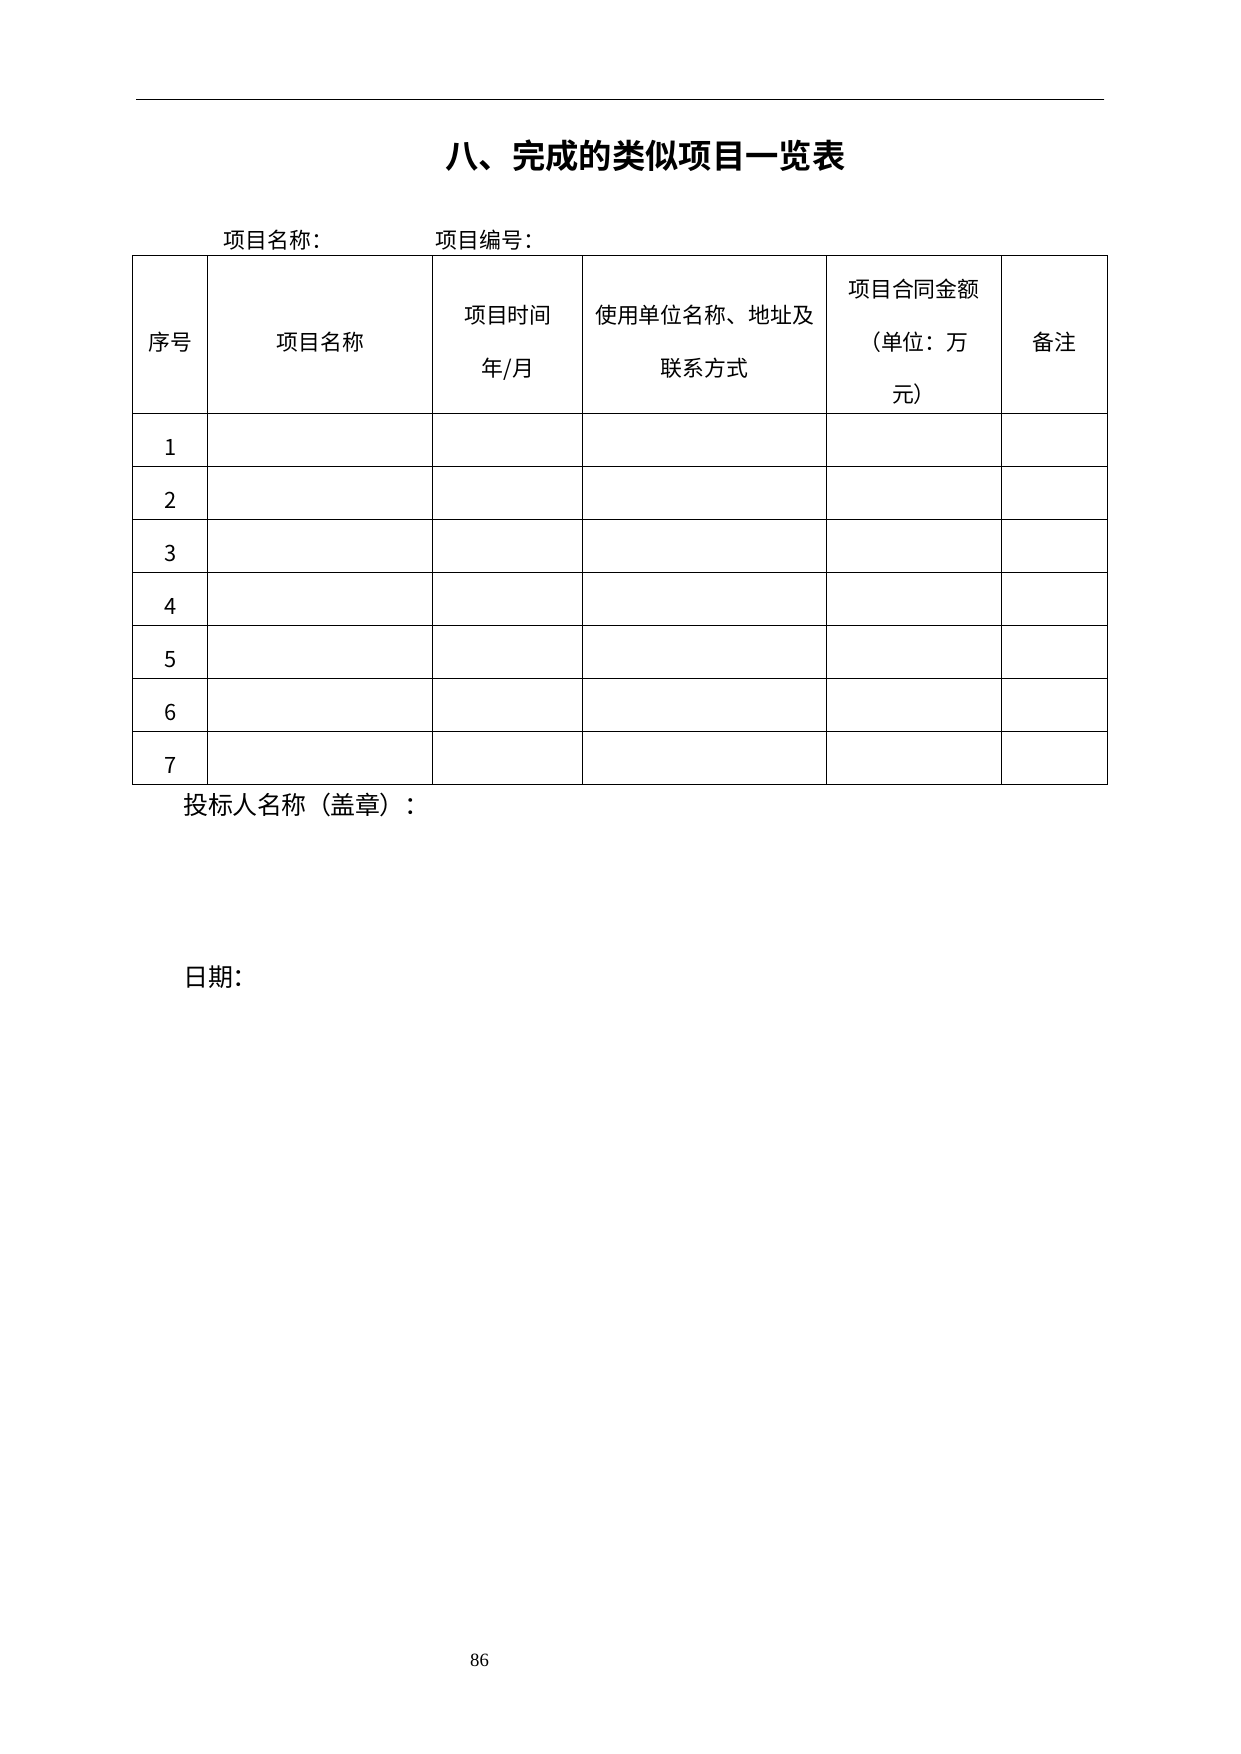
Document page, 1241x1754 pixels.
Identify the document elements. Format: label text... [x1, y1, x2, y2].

table_cell [433, 626, 582, 678]
table_cell [1002, 573, 1107, 625]
table_cell [827, 520, 1001, 572]
table_cell 1 [133, 414, 207, 466]
table_cell [208, 626, 432, 678]
table_cell [827, 679, 1001, 731]
table_cell [433, 679, 582, 731]
table_cell [433, 732, 582, 784]
table_cell [827, 414, 1001, 466]
table_cell 7 [133, 732, 207, 784]
table_cell 5 [133, 626, 207, 678]
table_cell [583, 679, 826, 731]
table_header 项目合同金额（单位：万元） [827, 256, 1001, 412]
table_cell [1002, 467, 1107, 519]
table_cell [583, 467, 826, 519]
table_cell [827, 573, 1001, 625]
table_cell [208, 467, 432, 519]
table_cell [827, 732, 1001, 784]
table_cell [583, 573, 826, 625]
table_cell [583, 414, 826, 466]
table_cell [208, 520, 432, 572]
table_cell [208, 732, 432, 784]
table_cell [583, 732, 826, 784]
table_header 序号 [133, 256, 207, 412]
table_cell 2 [133, 467, 207, 519]
table_cell 4 [133, 573, 207, 625]
table_cell [208, 414, 432, 466]
table_cell [827, 626, 1001, 678]
table_header 使用单位名称、地址及联系方式 [583, 256, 826, 412]
table_header 项目名称 [208, 256, 432, 412]
text 项目名称： 项目编号： [136, 223, 1104, 255]
table_cell [1002, 732, 1107, 784]
table_cell [583, 520, 826, 572]
table_header 项目时间 年/月 [433, 256, 582, 412]
table_cell [433, 414, 582, 466]
table_cell [208, 573, 432, 625]
text 八、完成的类似项目一览表 [136, 130, 1104, 178]
table_cell [583, 626, 826, 678]
text 日期： [136, 958, 1104, 994]
table_cell [1002, 626, 1107, 678]
table_cell [827, 467, 1001, 519]
table_cell [208, 679, 432, 731]
table_header 备注 [1002, 256, 1107, 412]
table_cell [433, 520, 582, 572]
table_cell [1002, 679, 1107, 731]
table_cell [1002, 520, 1107, 572]
table_cell [433, 467, 582, 519]
text 投标人名称（盖章）： [136, 785, 1104, 822]
table_cell 3 [133, 520, 207, 572]
table_cell [433, 573, 582, 625]
table_cell 6 [133, 679, 207, 731]
table_cell [1002, 414, 1107, 466]
